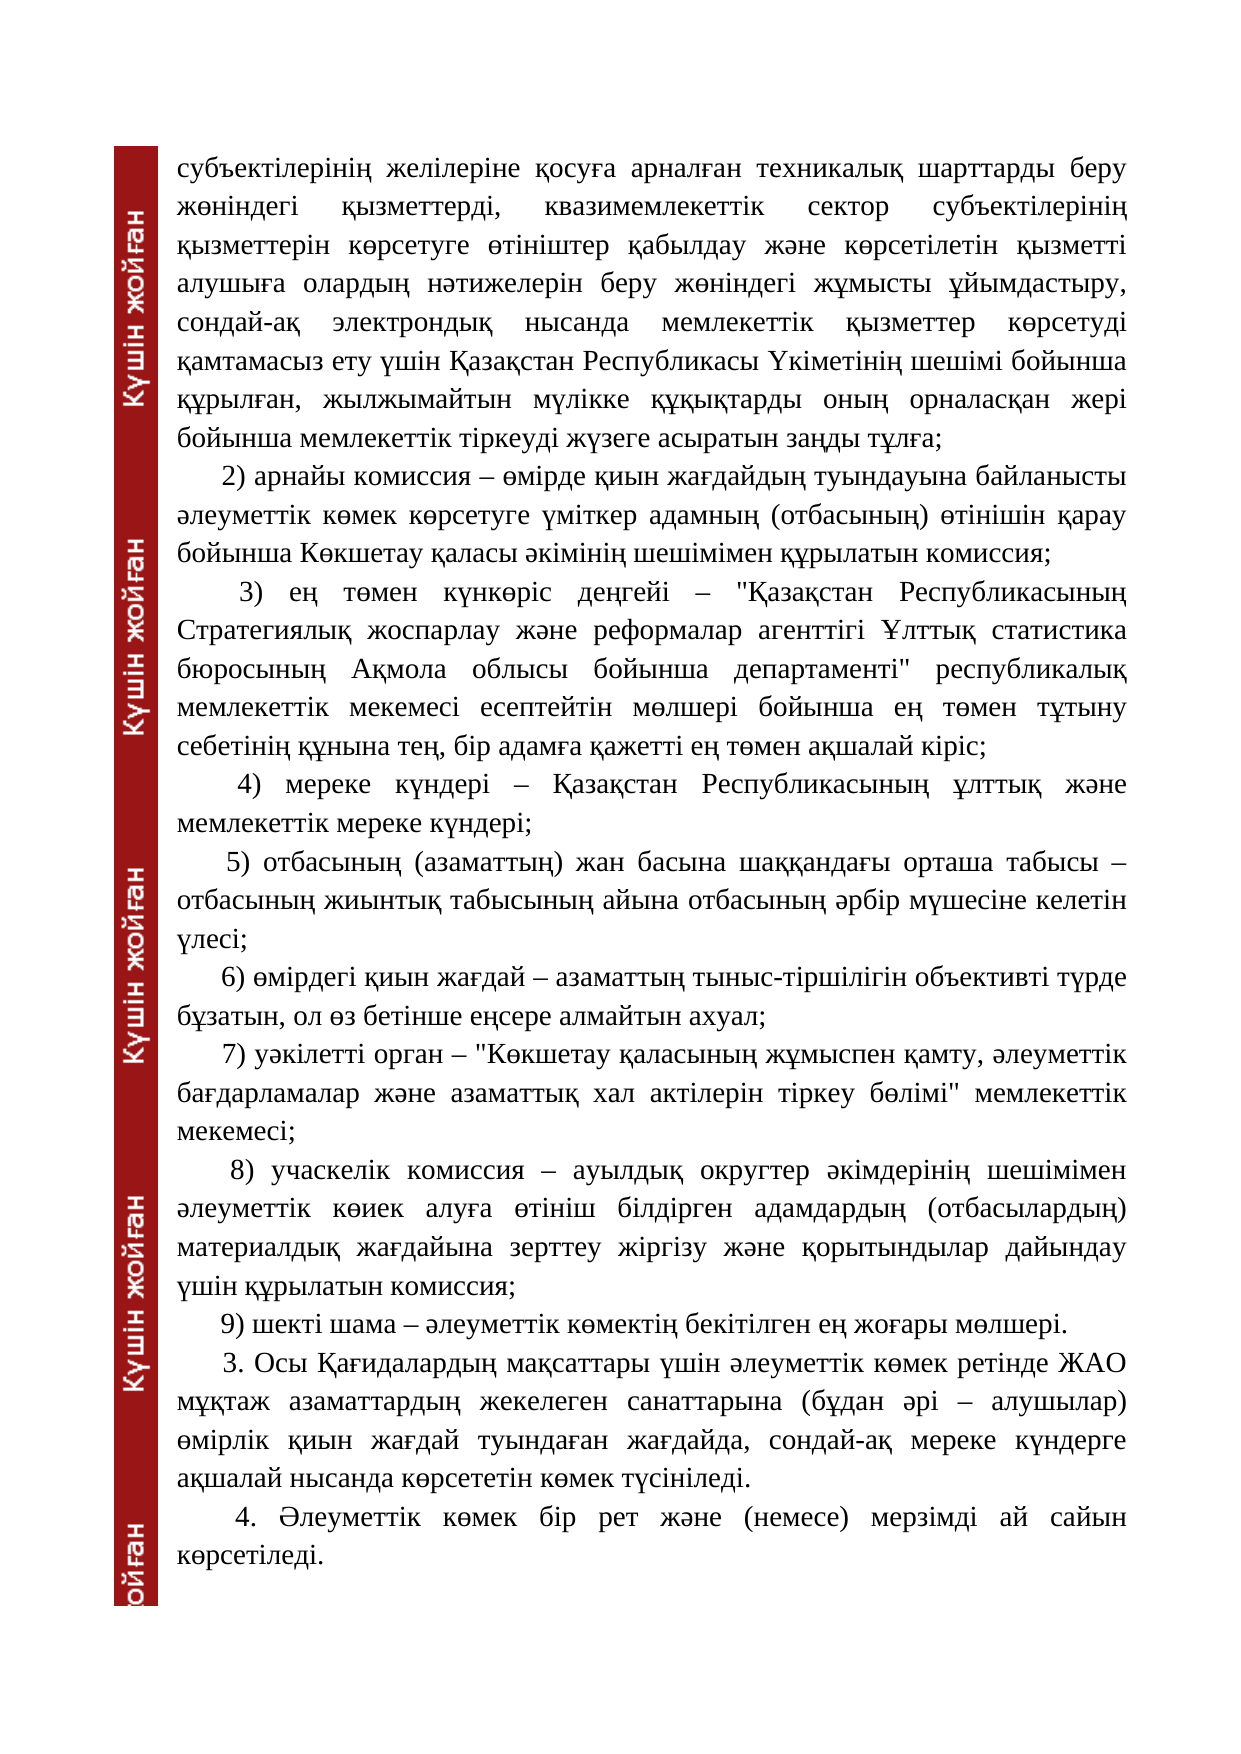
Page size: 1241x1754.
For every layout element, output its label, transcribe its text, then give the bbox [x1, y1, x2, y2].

text 3. Осы Қағидалардың мақсаттары үшін әлеуметтік көмек ретінде ЖАО мұқтаж азаматтардың жекелеген санаттарына (бұдан әрі – алушылар) өмірлік қиын жағдай туындаған жағдайда, сондай-ақ мереке күндерге ақшалай нысанда көрсететін көмек түсініледі. [112, 1345, 1128, 1494]
picture [114, 1340, 158, 1345]
picture [114, 1571, 158, 1606]
picture [114, 762, 158, 767]
picture [114, 839, 158, 844]
text 2) арнайы комиссия – өмiрде қиын жағдайдың туындауына байланысты әлеуметтiк көмек көрсетуге үмiткер адамның (отбасының) өтiнiшiн қарау бойынша Көкшетау қаласы әкiмiнiң шешiмiмен құрылатын комиссия; [112, 458, 1128, 569]
picture [114, 569, 158, 574]
picture [114, 1147, 158, 1152]
picture [114, 1301, 158, 1306]
picture [114, 1494, 158, 1499]
text 6) өмiрдегі қиын жағдай – азаматтың тыныс-тiршiлiгiн объективтi түрде бұзатын, ол өз бетiнше еңсере алмайтын ахуал; [112, 959, 1128, 1031]
picture [114, 1031, 158, 1036]
picture [114, 453, 158, 458]
text 5) отбасының (азаматтың) жан басына шаққандағы орташа табысы – отбасының жиынтық табысының айына отбасының әрбiр мүшесiне келетiн үлесi; [112, 844, 1128, 954]
picture [114, 146, 158, 150]
text 7) уәкiлеттi орган – "Көкшетау қаласының жұмыспен қамту, әлеуметтік бағдарламалар және азаматтық хал актілерін тіркеу бөлімі" мемлекеттік мекемесі; [112, 1036, 1128, 1147]
text 3) ең төмен күнкөріс деңгейі – "Қазақстан Республикасының Стратегиялық жоспарлау және реформалар агенттігі Ұлттық статистика бюросының Ақмола облысы бойынша департаменті" республикалық мемлекеттік мекемесі есептейтін мөлшері бойынша ең төмен тұтыну себетінің құнына тең, бір адамға қажетті ең төмен ақшалай кіріс; [112, 574, 1128, 762]
text 4) мереке күндерi – Қазақстан Республикасының ұлттық және мемлекеттiк мереке күндерi; [112, 767, 1128, 839]
picture [114, 954, 158, 959]
text 8) учаскелiк комиссия – ауылдық округтер әкімдерінің шешімімен әлеуметтік көиек алуға өтініш білдірген адамдардың (отбасылардың) материалдық жағдайына зерттеу жіргізу және қорытындылар дайындау үшін құрылатын комиссия; [112, 1152, 1128, 1301]
text 9) шектi шама – әлеуметтiк көмектiң бекiтiлген ең жоғары мөлшерi. [112, 1306, 1128, 1340]
text 4. Әлеуметтік көмек бір рет және (немесе) мерзімді ай сайын көрсетіледі. [112, 1499, 1128, 1571]
